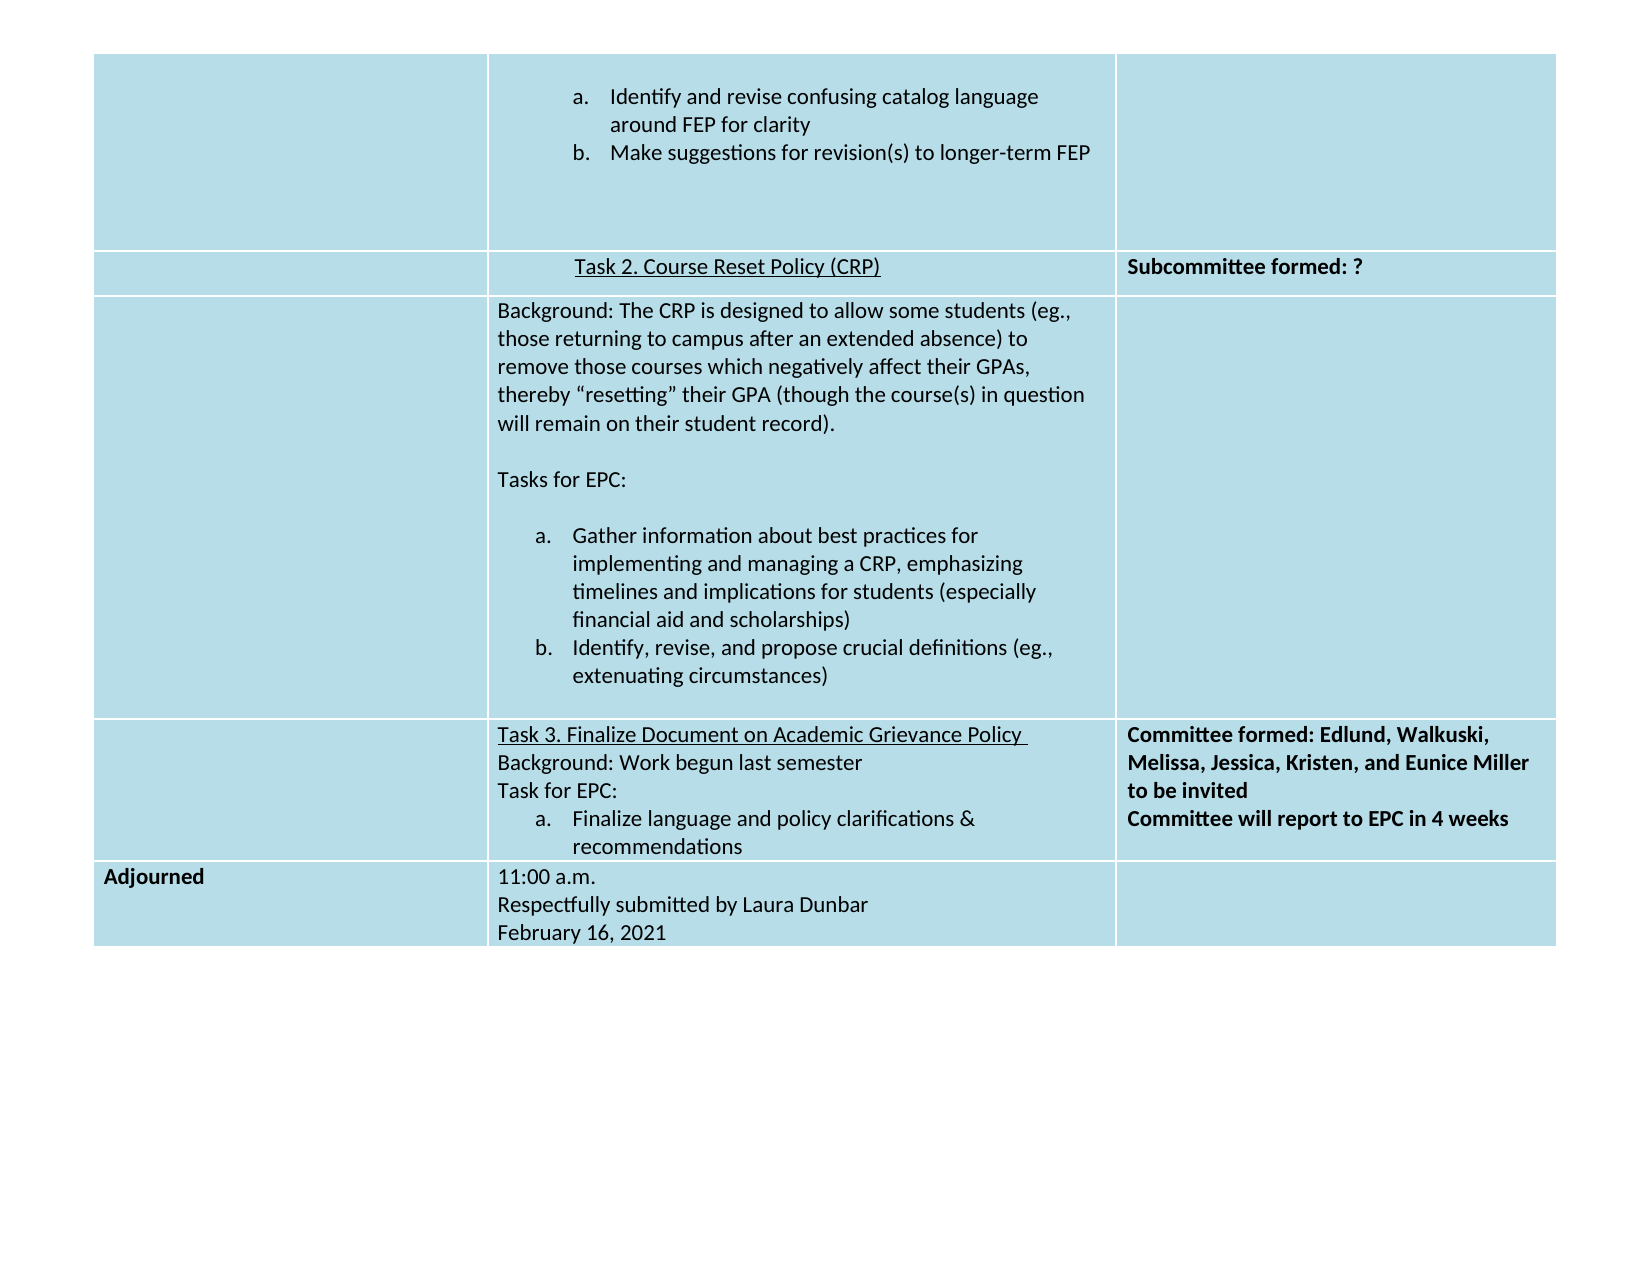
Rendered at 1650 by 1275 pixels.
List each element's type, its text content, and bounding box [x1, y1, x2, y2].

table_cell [489, 54, 1115, 250]
table_cell [1117, 54, 1556, 250]
table_cell [94, 54, 487, 250]
table_cell 11:00 a.m. Respectfully submitted by Laura Dunbar February 16, 2021 [489, 862, 1115, 946]
table_cell [1117, 862, 1556, 946]
table_cell [94, 252, 487, 295]
table_cell Task 2. Course Reset Policy (CRP) [489, 252, 1115, 295]
table_cell [94, 297, 487, 718]
table_cell Task 3. Finalize Document on Academic Grievance Policy Background: Work begun last semester Task for EPC: Finalize language and policy clarifications & recommendations [489, 720, 1115, 860]
table_cell Background: The CRP is designed to allow some students (eg., those returning to campus after an extended absence) to remove those courses which negatively affect their GPAs, thereby “resetting” their GPA (though the course(s) in question will remain on their student record). Tasks for EPC: Gather information about best practices for implementing and managing a CRP, emphasizing timelines and implications for students (especially financial aid and scholarships) Identify, revise, and propose crucial definitions (eg., extenuating circumstances) [489, 297, 1115, 718]
table_cell Subcommittee formed: ? [1117, 252, 1556, 295]
table_cell [1117, 297, 1556, 718]
table_cell [94, 720, 487, 860]
table_cell Adjourned [94, 862, 487, 946]
table_cell Committee formed: Edlund, Walkuski, Melissa, Jessica, Kristen, and Eunice Miller to be invited Committee will report to EPC in 4 weeks [1117, 720, 1556, 860]
